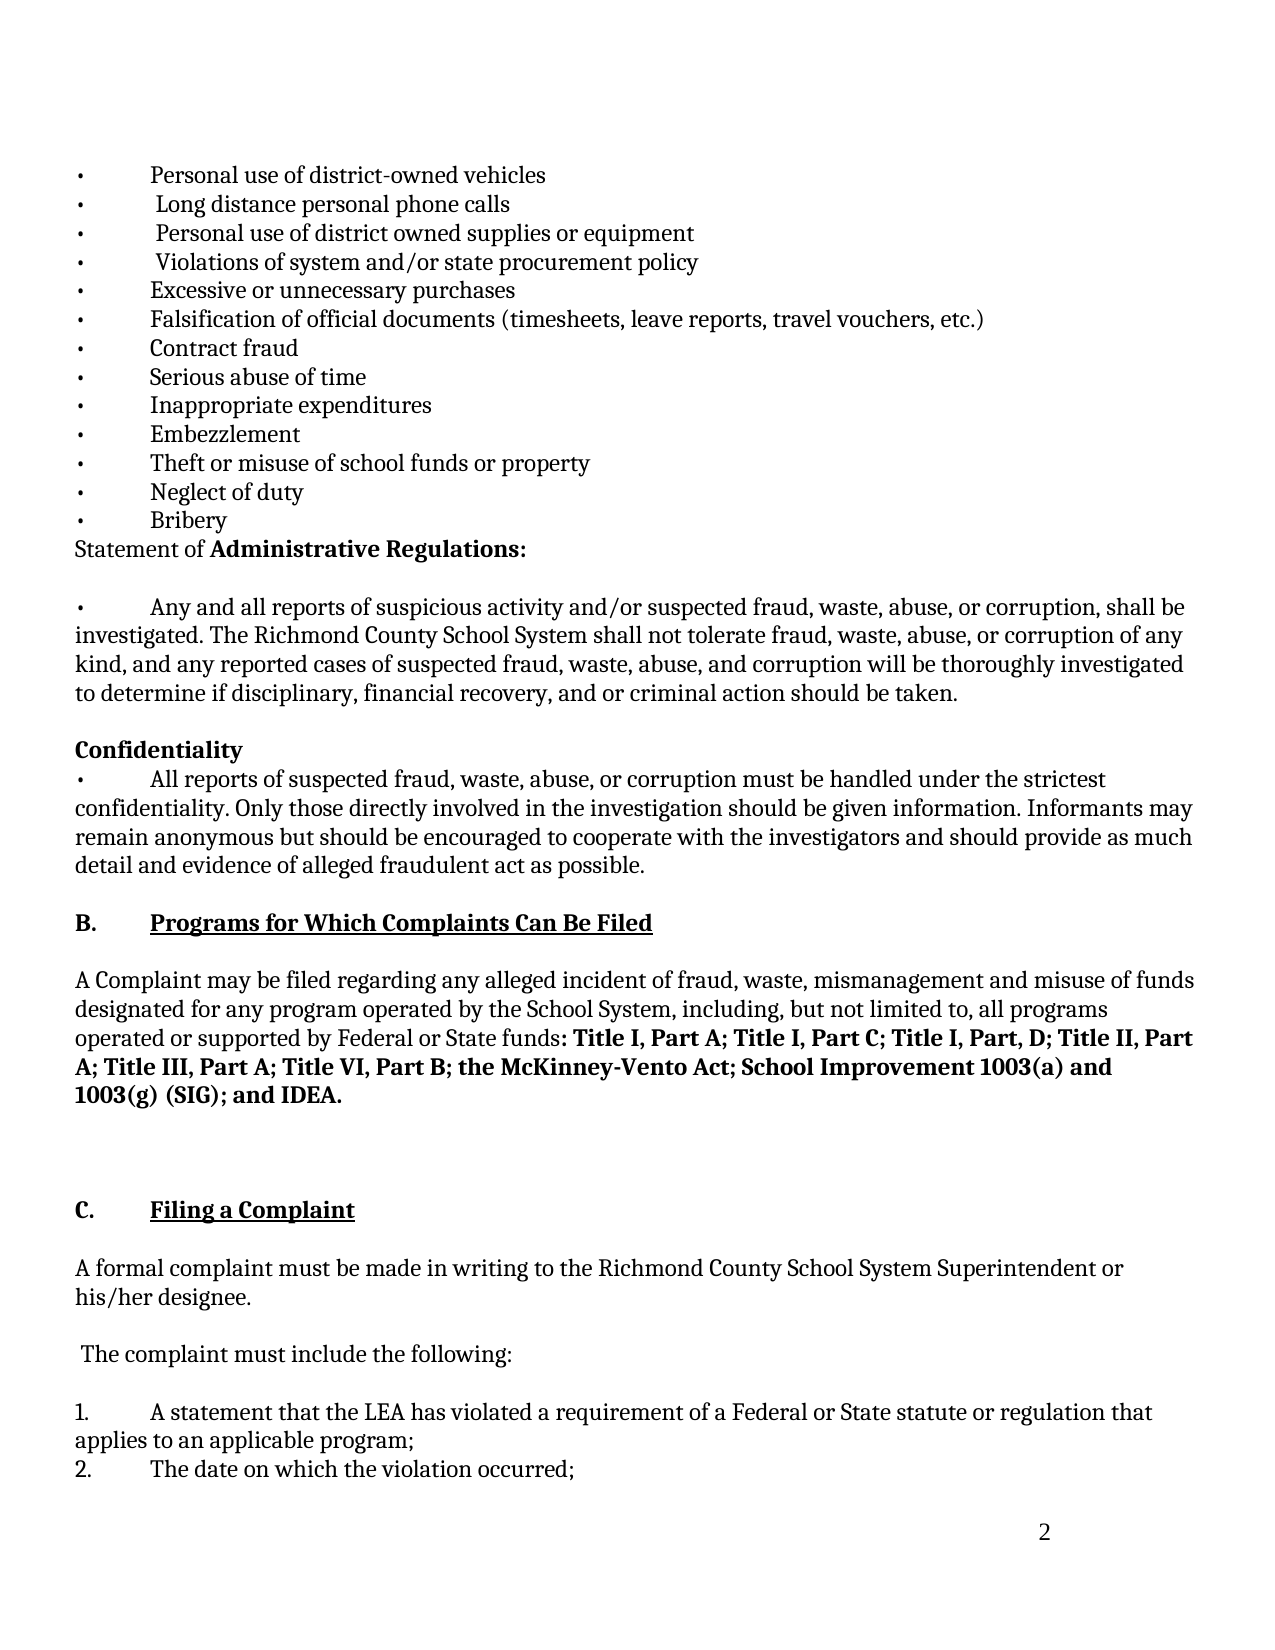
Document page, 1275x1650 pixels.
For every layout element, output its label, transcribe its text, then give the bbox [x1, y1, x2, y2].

text • Serious abuse of time [75, 362, 1200, 391]
text Confidentiality [75, 736, 1200, 765]
text • Excessive or unnecessary purchases [75, 276, 1200, 305]
text Statement of Administrative Regulations: [75, 535, 1200, 564]
text B. Programs for Which Complaints Can Be Filed [75, 909, 1200, 937]
text • Personal use of district owned supplies or equipment [75, 219, 1200, 247]
text • Theft or misuse of school funds or property [75, 449, 1200, 477]
text • Personal use of district-owned vehicles [75, 161, 1200, 190]
text • Long distance personal phone calls [75, 190, 1200, 219]
text A Complaint may be filed regarding any alleged incident of fraud, waste, mismanagement and misuse of funds designated for any program operated by the School System, including, but not limited to, all programs operated or supported by Federal or State funds: Title I, Part A; Title I, Part C; Title I, Part, D; Title II, Part A; Title III, Part A; Title VI, Part B; the McKinney-Vento Act; School Improvement 1003(a) and 1003(g) (SIG); and IDEA. [75, 966, 1200, 1110]
text C. Filing a Complaint [75, 1196, 1200, 1225]
text A formal complaint must be made in writing to the Richmond County School System Superintendent or his/her designee. [75, 1254, 1200, 1311]
text • Falsification of official documents (timesheets, leave reports, travel vouchers, etc.) [75, 305, 1200, 334]
text 2. The date on which the violation occurred; [75, 1455, 1200, 1484]
text • Violations of system and/or state procurement policy [75, 247, 1200, 276]
text • Bribery [75, 506, 1200, 535]
text • Any and all reports of suspicious activity and/or suspected fraud, waste, abuse, or corruption, shall be investigated. The Richmond County School System shall not tolerate fraud, waste, abuse, or corruption of any kind, and any reported cases of suspected fraud, waste, abuse, and corruption will be thoroughly investigated to determine if disciplinary, financial recovery, and or criminal action should be taken. [75, 592, 1200, 707]
text • Neglect of duty [75, 477, 1200, 506]
text • Inappropriate expenditures [75, 391, 1200, 420]
text • Embezzlement [75, 420, 1200, 449]
text The complaint must include the following: [75, 1340, 1200, 1369]
text • All reports of suspected fraud, waste, abuse, or corruption must be handled under the strictest confidentiality. Only those directly involved in the investigation should be given information. Informants may remain anonymous but should be encouraged to cooperate with the investigators and should provide as much detail and evidence of alleged fraudulent act as possible. [75, 765, 1200, 880]
text • Contract fraud [75, 334, 1200, 362]
text 1. A statement that the LEA has violated a requirement of a Federal or State statute or regulation that applies to an applicable program; [75, 1397, 1200, 1455]
